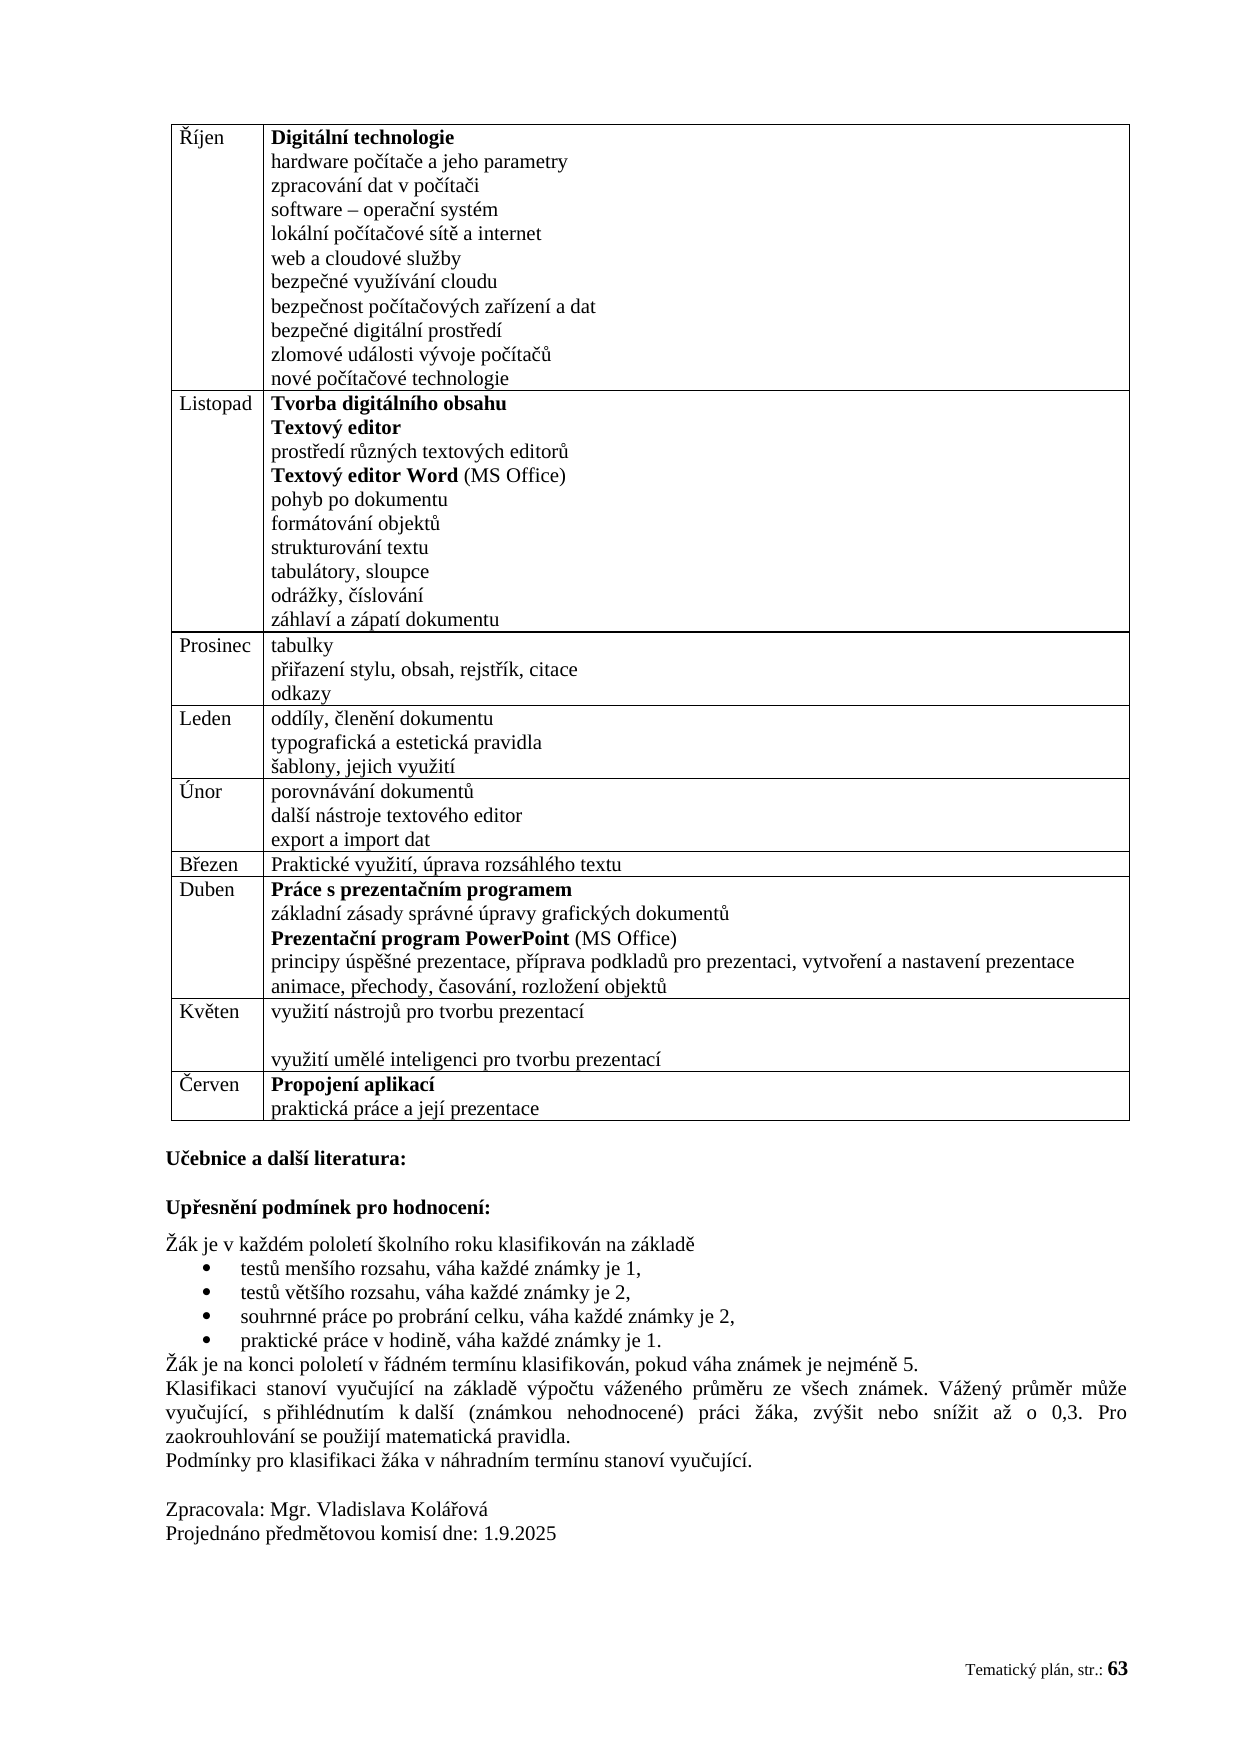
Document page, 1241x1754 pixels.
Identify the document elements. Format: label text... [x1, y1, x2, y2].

text Učebnice a další literatura: [165, 1146, 1128, 1170]
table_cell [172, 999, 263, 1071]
text Upřesnění podmínek pro hodnocení: [165, 1195, 1128, 1219]
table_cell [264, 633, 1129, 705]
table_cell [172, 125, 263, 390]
text Klasifikaci stanoví vyučující na základě výpočtu váženého průměru ze všech známek. Vážený průměr může vyučující, s přihlédnutím k další (známkou nehodnocené) práci žáka, zvýšit nebo snížit až o 0,3. Pro zaokrouhlování se použijí matematická pravidla. [165, 1376, 1128, 1448]
text praktické práce v hodině, váha každé známky je 1. [203, 1328, 1128, 1352]
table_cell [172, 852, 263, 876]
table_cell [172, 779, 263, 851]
text Žák je v každém pololetí školního roku klasifikován na základě [165, 1232, 1128, 1256]
text Žák je na konci pololetí v řádném termínu klasifikován, pokud váha známek je nejméně 5. [165, 1352, 1128, 1376]
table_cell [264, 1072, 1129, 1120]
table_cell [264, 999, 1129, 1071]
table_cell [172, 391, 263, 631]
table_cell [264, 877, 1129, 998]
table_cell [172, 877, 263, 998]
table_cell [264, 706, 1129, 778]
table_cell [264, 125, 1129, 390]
text Podmínky pro klasifikaci žáka v náhradním termínu stanoví vyučující. [165, 1448, 1128, 1472]
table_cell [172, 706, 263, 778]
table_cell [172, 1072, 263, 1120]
text souhrnné práce po probrání celku, váha každé známky je 2, [203, 1304, 1128, 1328]
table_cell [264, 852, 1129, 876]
text Projednáno předmětovou komisí dne: 1.9.2025 [165, 1521, 1128, 1545]
text testů většího rozsahu, váha každé známky je 2, [203, 1280, 1128, 1304]
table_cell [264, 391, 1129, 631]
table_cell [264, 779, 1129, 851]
text testů menšího rozsahu, váha každé známky je 1, [203, 1256, 1128, 1280]
text Zpracovala: Mgr. Vladislava Kolářová [165, 1497, 1128, 1521]
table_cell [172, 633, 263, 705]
